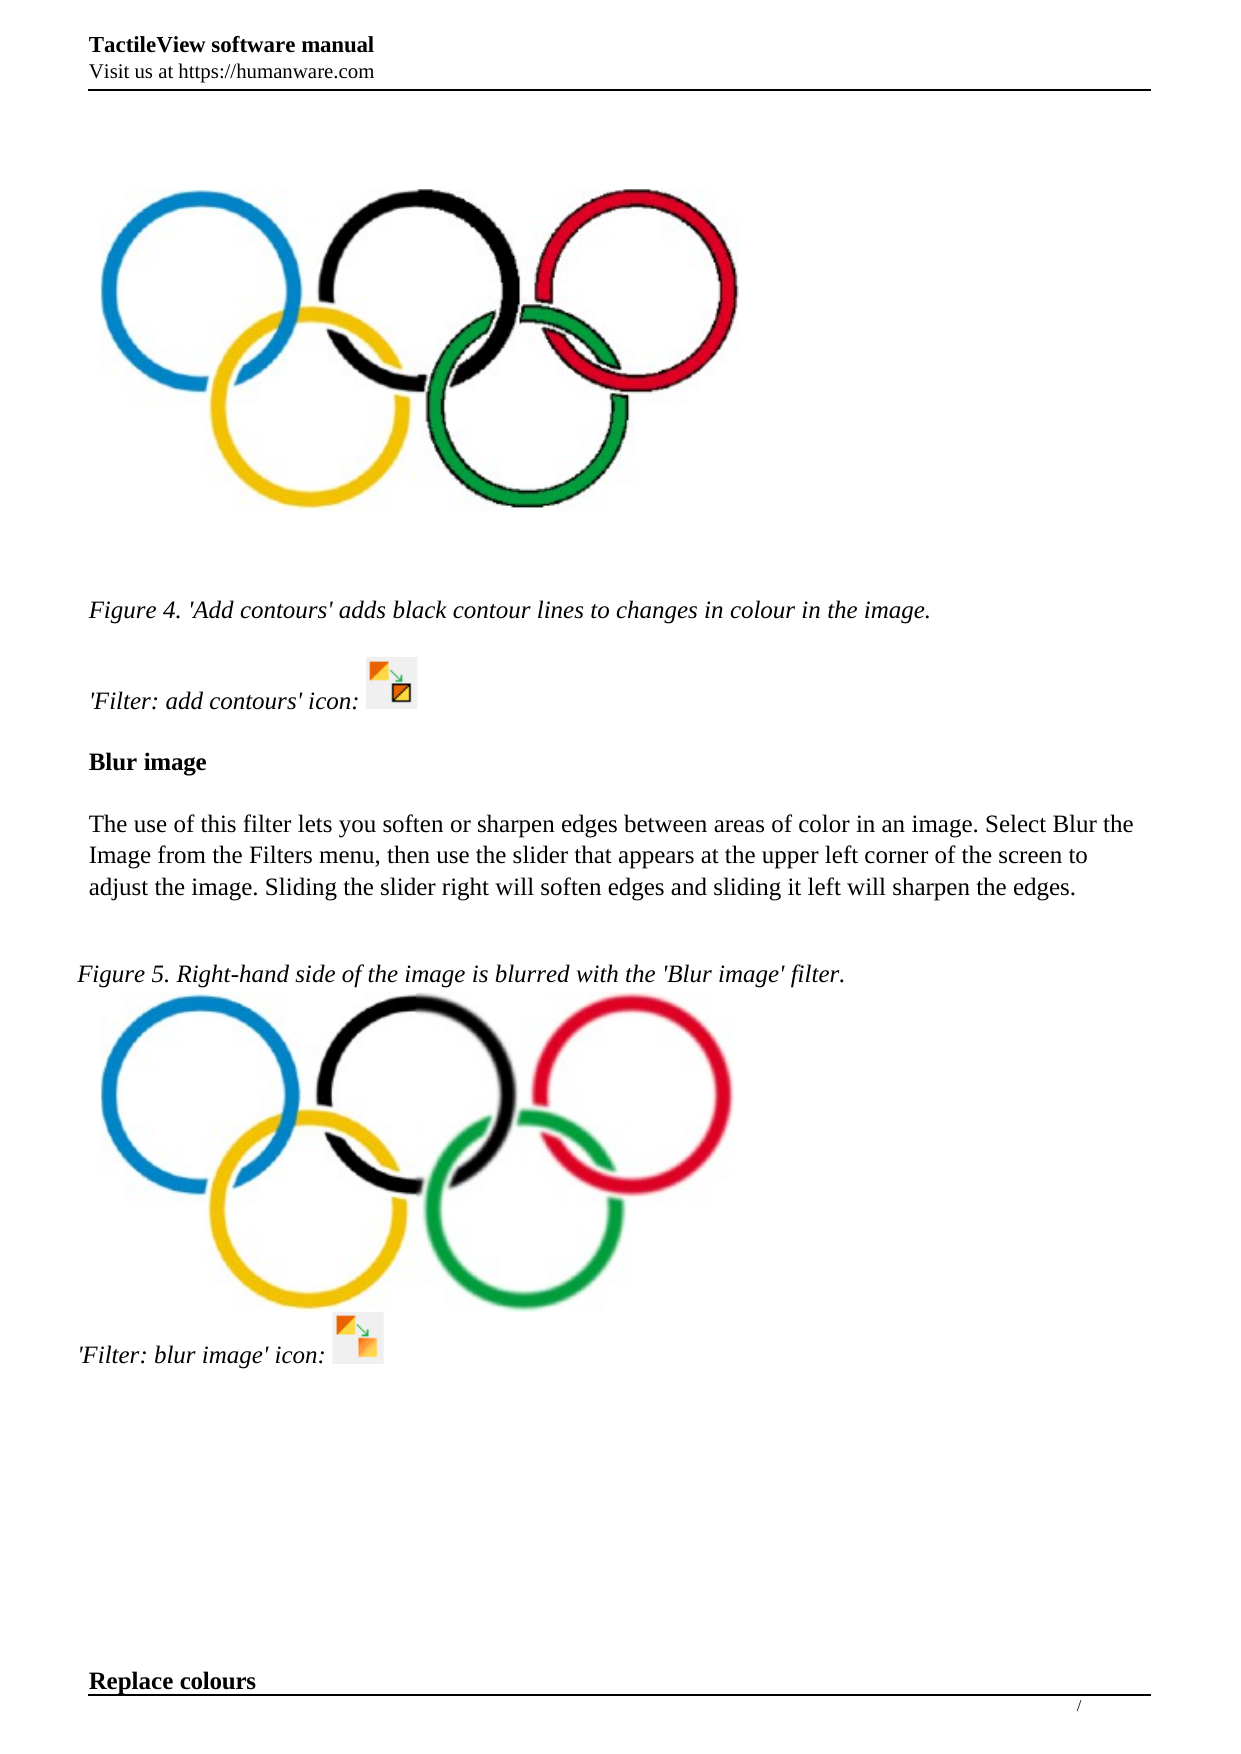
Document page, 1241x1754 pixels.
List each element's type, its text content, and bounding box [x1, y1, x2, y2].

subtitle Replace colours [88, 1666, 1163, 1694]
subtitle Blur image [88, 747, 1163, 776]
picture [365, 657, 418, 709]
picture [332, 1312, 384, 1364]
text The use of this filter lets you soften or sharpen edges between areas of color in an image. Select Blur the Image from the Filters menu, then use the slider that appears at the upper left corner of the screen to adjust the image. Sliding the slider right will soften edges and sliding it left will sharpen the edges. [88, 809, 1138, 900]
text Figure 5. Right-hand side of the image is blurred with the 'Blur image' filter. 'Filter: blur image' icon: [77, 959, 864, 1426]
picture [100, 189, 739, 511]
text Figure 4. 'Add contours' adds black contour lines to changes in colour in the image. 'Filter: add contours' icon: [88, 596, 933, 714]
